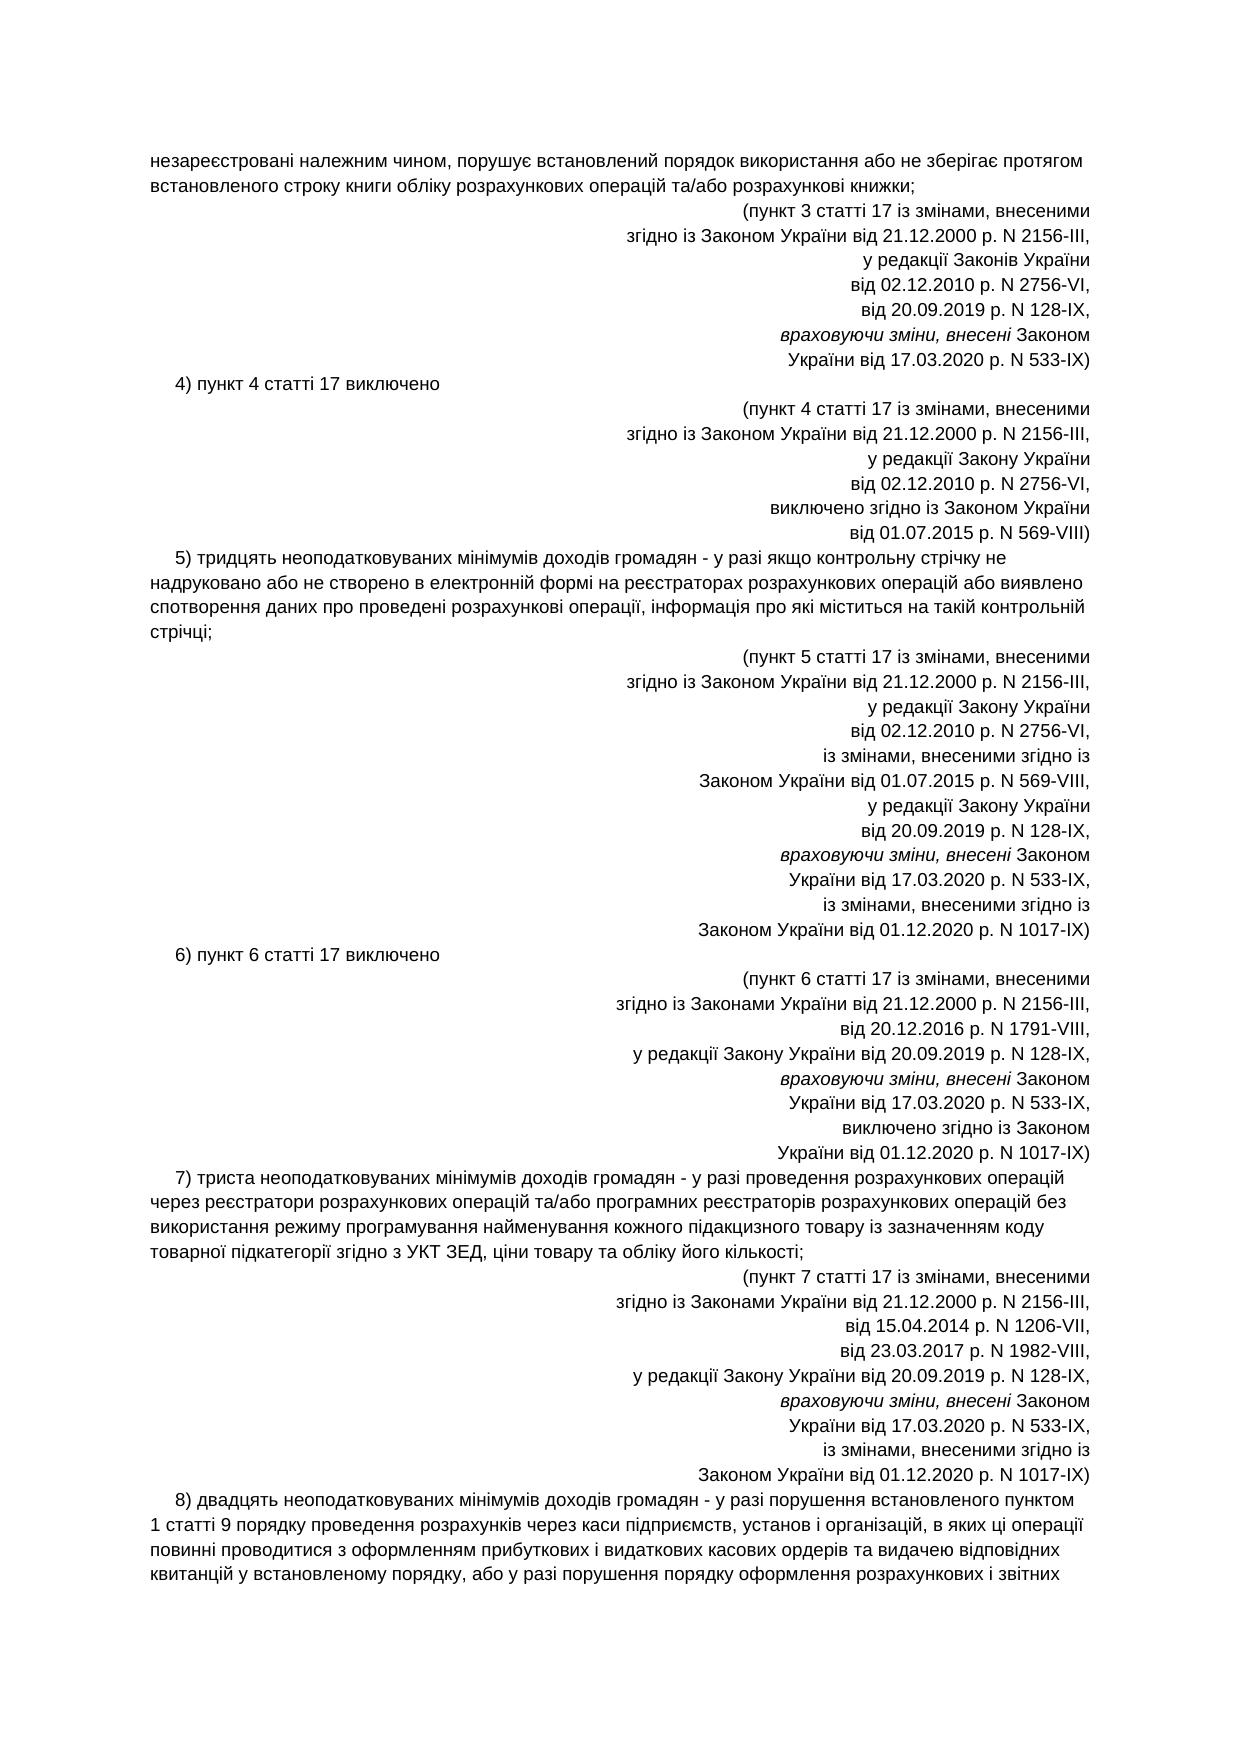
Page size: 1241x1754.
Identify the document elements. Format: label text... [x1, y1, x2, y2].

text (пункт 3 статті 17 із змінами, внесеними згідно із Законом України від 21.12.2000 р. N 2156-III, у редакції Законів України від 02.12.2010 р. N 2756-VI, від 20.09.2019 р. N 128-IX, враховуючи зміни, внесені Законом України від 17.03.2020 р. N 533-IX) [150, 199, 1090, 370]
text (пункт 4 статті 17 із змінами, внесеними згідно із Законом України від 21.12.2000 р. N 2156-III, у редакції Закону України від 02.12.2010 р. N 2756-VI, виключено згідно із Законом України від 01.07.2015 р. N 569-VIII) [150, 398, 1090, 543]
text (пункт 7 статті 17 із змінами, внесеними згідно із Законами України від 21.12.2000 р. N 2156-III, від 15.04.2014 р. N 1206-VII, від 23.03.2017 р. N 1982-VIII, у редакції Закону України від 20.09.2019 р. N 128-IX, враховуючи зміни, внесені Законом України від 17.03.2020 р. N 533-IX, із змінами, внесеними згідно із Законом України від 01.12.2020 р. N 1017-IX) [150, 1266, 1090, 1486]
text 6) пункт 6 статті 17 виключено [150, 943, 1090, 965]
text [150, 1489, 1090, 1585]
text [150, 150, 1090, 196]
text (пункт 5 статті 17 із змінами, внесеними згідно із Законом України від 21.12.2000 р. N 2156-III, у редакції Закону України від 02.12.2010 р. N 2756-VI, із змінами, внесеними згідно із Законом України від 01.07.2015 р. N 569-VIII, у редакції Закону України від 20.09.2019 р. N 128-IX, враховуючи зміни, внесені Законом України від 17.03.2020 р. N 533-IX, із змінами, внесеними згідно із Законом України від 01.12.2020 р. N 1017-IX) [150, 646, 1090, 940]
text (пункт 6 статті 17 із змінами, внесеними згідно із Законами України від 21.12.2000 р. N 2156-III, від 20.12.2016 р. N 1791-VIII, у редакції Закону України від 20.09.2019 р. N 128-IX, враховуючи зміни, внесені Законом України від 17.03.2020 р. N 533-IX, виключено згідно із Законом України від 01.12.2020 р. N 1017-IX) [150, 968, 1090, 1163]
text 4) пункт 4 статті 17 виключено [150, 373, 1090, 395]
text 5) тридцять неоподатковуваних мінімумів доходів громадян - у разі якщо контрольну стрічку не надруковано або не створено в електронній формі на реєстраторах розрахункових операцій або виявлено спотворення даних про проведені розрахункові операції, інформація про які міститься на такій контрольній стрічці; [150, 547, 1090, 643]
text 7) триста неоподатковуваних мінімумів доходів громадян - у разі проведення розрахункових операцій через реєстратори розрахункових операцій та/або програмних реєстраторів розрахункових операцій без використання режиму програмування найменування кожного підакцизного товару із зазначенням коду товарної підкатегорії згідно з УКТ ЗЕД, ціни товару та обліку його кількості; [150, 1166, 1090, 1262]
